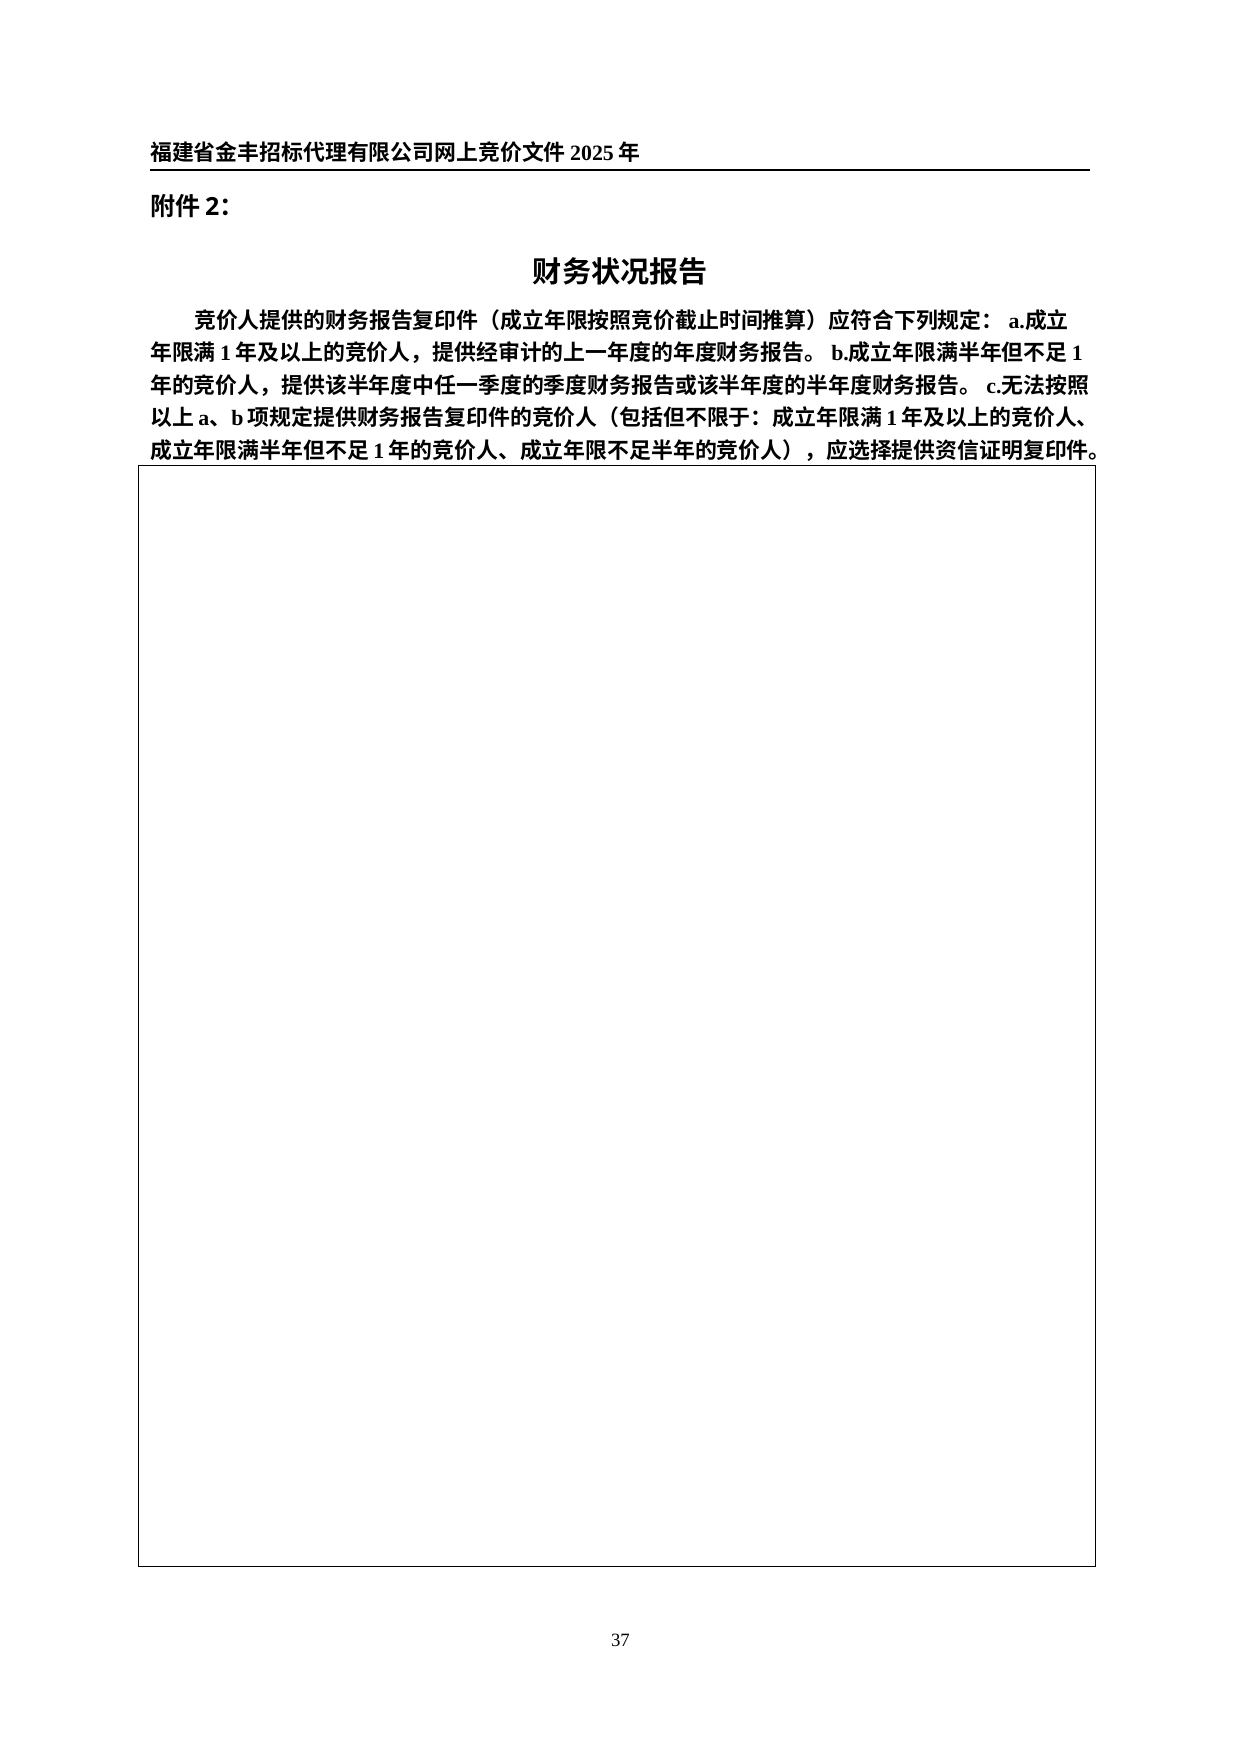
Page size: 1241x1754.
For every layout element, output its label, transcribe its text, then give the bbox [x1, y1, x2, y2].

table_header [139, 466, 1095, 1566]
text 附件2： [150, 172, 1090, 237]
text 竞价人提供的财务报告复印件（成立年限按照竞价截止时间推算）应符合下列规定： a.成立年限满1年及以上的竞价人，提供经审计的上一年度的年度财务报告。 b.成立年限满半年但不足1年的竞价人，提供该半年度中任一季度的季度财务报告或该半年度的半年度财务报告。 c.无法按照以上a、b项规定提供财务报告复印件的竞价人（包括但不限于：成立年限满1年及以上的竞价人、成立年限满半年但不足1年的竞价人、成立年限不足半年的竞价人），应选择提供资信证明复印件。 [150, 302, 1090, 465]
text 财务状况报告 [150, 237, 1090, 302]
